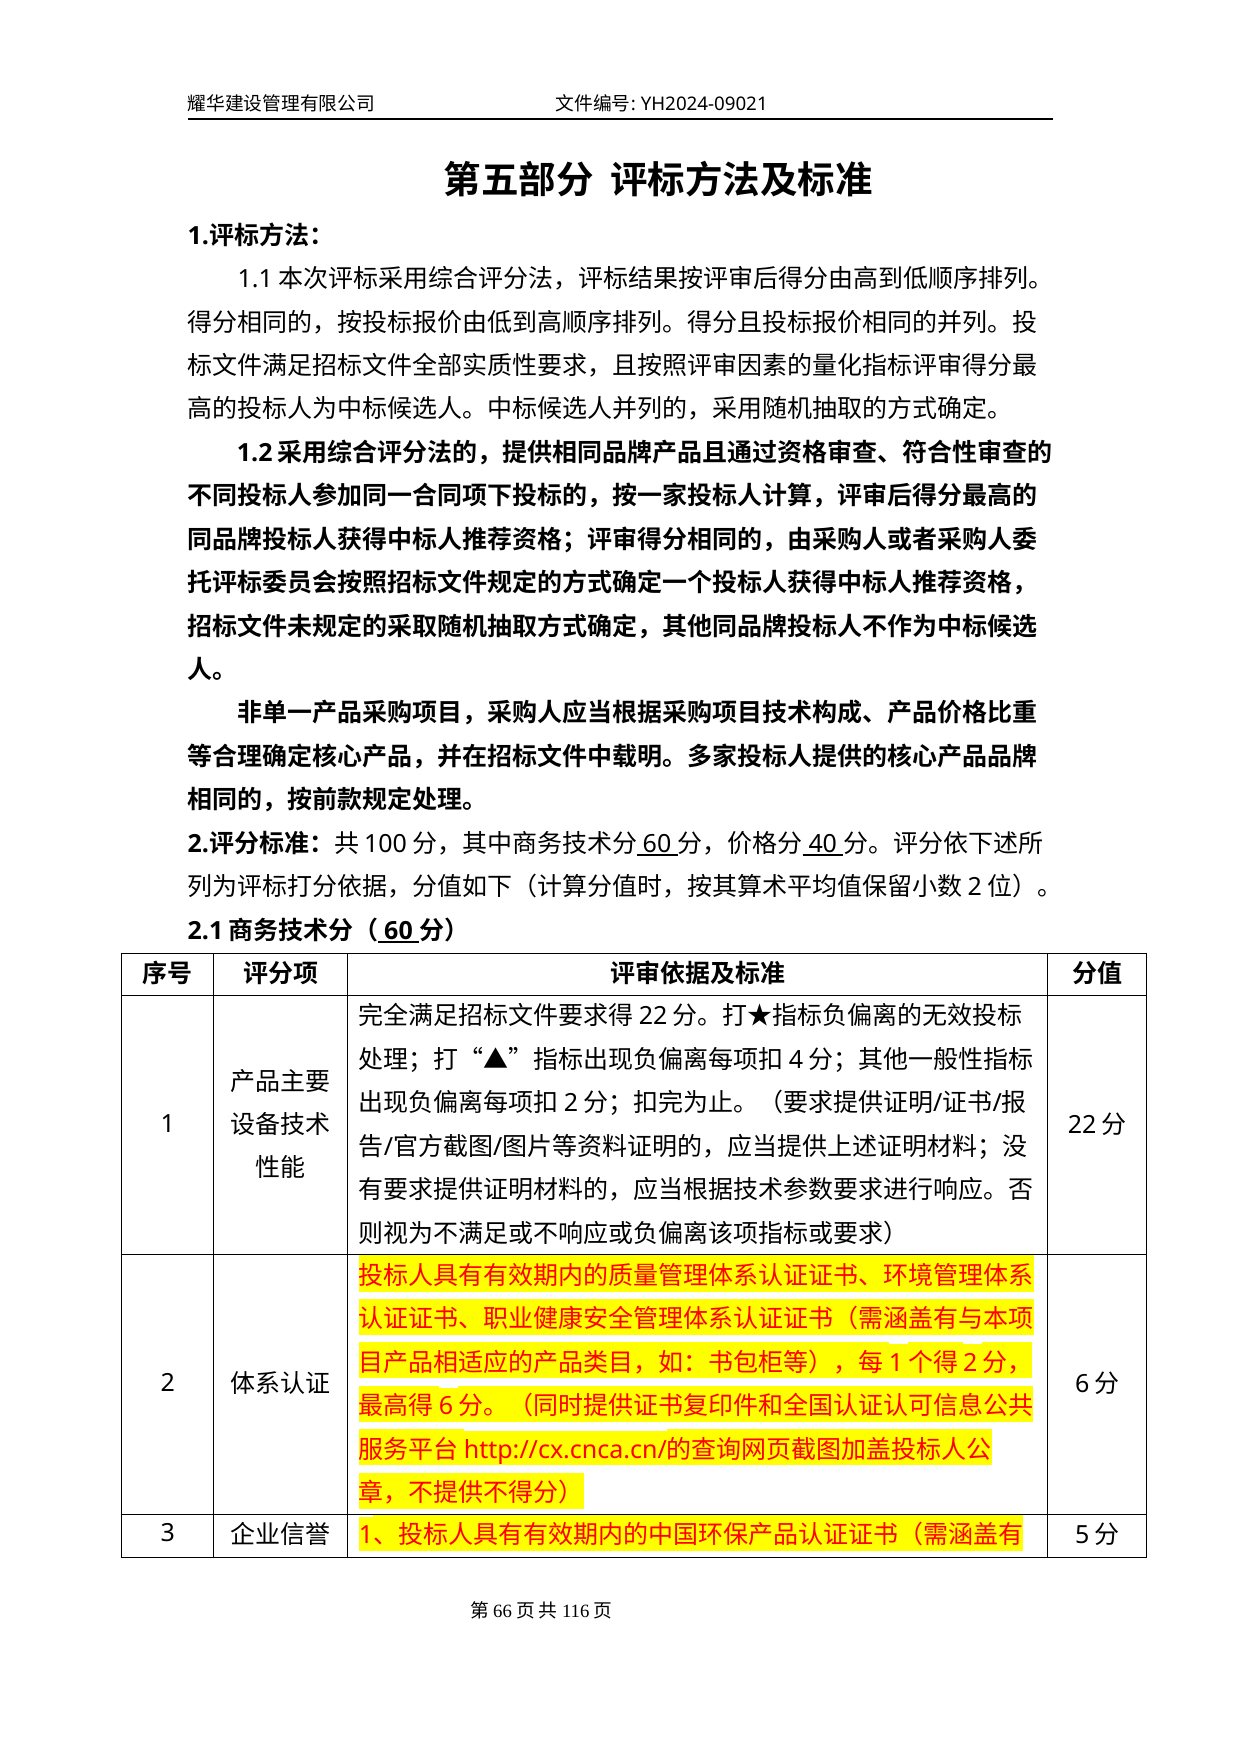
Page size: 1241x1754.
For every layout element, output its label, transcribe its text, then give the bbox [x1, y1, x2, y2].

text 非单一产品采购项目，采购人应当根据采购项目技术构成、产品价格比重等合理确定核心产品，并在招标文件中载明。多家投标人提供的核心产品品牌相同的，按前款规定处理。 [187, 693, 1053, 816]
table_cell 体系认证 [214, 1255, 347, 1514]
table_header 评审依据及标准 [348, 954, 1047, 995]
table_header 序号 [122, 954, 213, 995]
text 1.2采用综合评分法的，提供相同品牌产品且通过资格审查、符合性审查的不同投标人参加同一合同项下投标的，按一家投标人计算，评审后得分最高的同品牌投标人获得中标人推荐资格；评审得分相同的，由采购人或者采购人委托评标委员会按照招标文件规定的方式确定一个投标人获得中标人推荐资格，招标文件未规定的采取随机抽取方式确定，其他同品牌投标人不作为中标候选人。 [187, 432, 1053, 686]
table_cell 企业信誉 [214, 1515, 347, 1557]
table_cell 1 [122, 996, 213, 1254]
text 1.1本次评标采用综合评分法，评标结果按评审后得分由高到低顺序排列。得分相同的，按投标报价由低到高顺序排列。得分且投标报价相同的并列。投标文件满足招标文件全部实质性要求，且按照评审因素的量化指标评审得分最高的投标人为中标候选人。中标候选人并列的，采用随机抽取的方式确定。 [187, 258, 1053, 425]
table_cell 5分 [1048, 1515, 1146, 1557]
table_cell 产品主要设备技术性能 [214, 996, 347, 1254]
table_header 分值 [1048, 954, 1146, 995]
table_cell 投标人具有有效期内的质量管理体系认证证书、环境管理体系认证证书、职业健康安全管理体系认证证书（需涵盖有与本项目产品相适应的产品类目，如：书包柜等），每1个得2分，最高得6分。（同时提供证书复印件和全国认证认可信息公共服务平台http://cx.cnca.cn/的查询网页截图加盖投标人公章，不提供不得分） [348, 1255, 1047, 1514]
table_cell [348, 1515, 1047, 1557]
text 1.评标方法： [187, 215, 1053, 251]
table_cell 3 [122, 1515, 213, 1557]
text 2.评分标准：共100分，其中商务技术分 60 分，价格分 40 分。评分依下述所列为评标打分依据，分值如下（计算分值时，按其算术平均值保留小数2位）。 [187, 823, 1053, 903]
text 第五部分 评标方法及标准 [187, 150, 1053, 204]
table_cell 完全满足招标文件要求得22分。打★指标负偏离的无效投标处理；打“▲”指标出现负偏离每项扣4分；其他一般性指标出现负偏离每项扣2分；扣完为止。（要求提供证明/证书/报告/官方截图/图片等资料证明的，应当提供上述证明材料；没有要求提供证明材料的，应当根据技术参数要求进行响应。否则视为不满足或不响应或负偏离该项指标或要求） [348, 996, 1047, 1254]
table_cell 22分 [1048, 996, 1146, 1254]
table_cell 6分 [1048, 1255, 1146, 1514]
table_cell 2 [122, 1255, 213, 1514]
text 2.1商务技术分（ 60 分） [187, 910, 1053, 946]
table_header 评分项 [214, 954, 347, 995]
